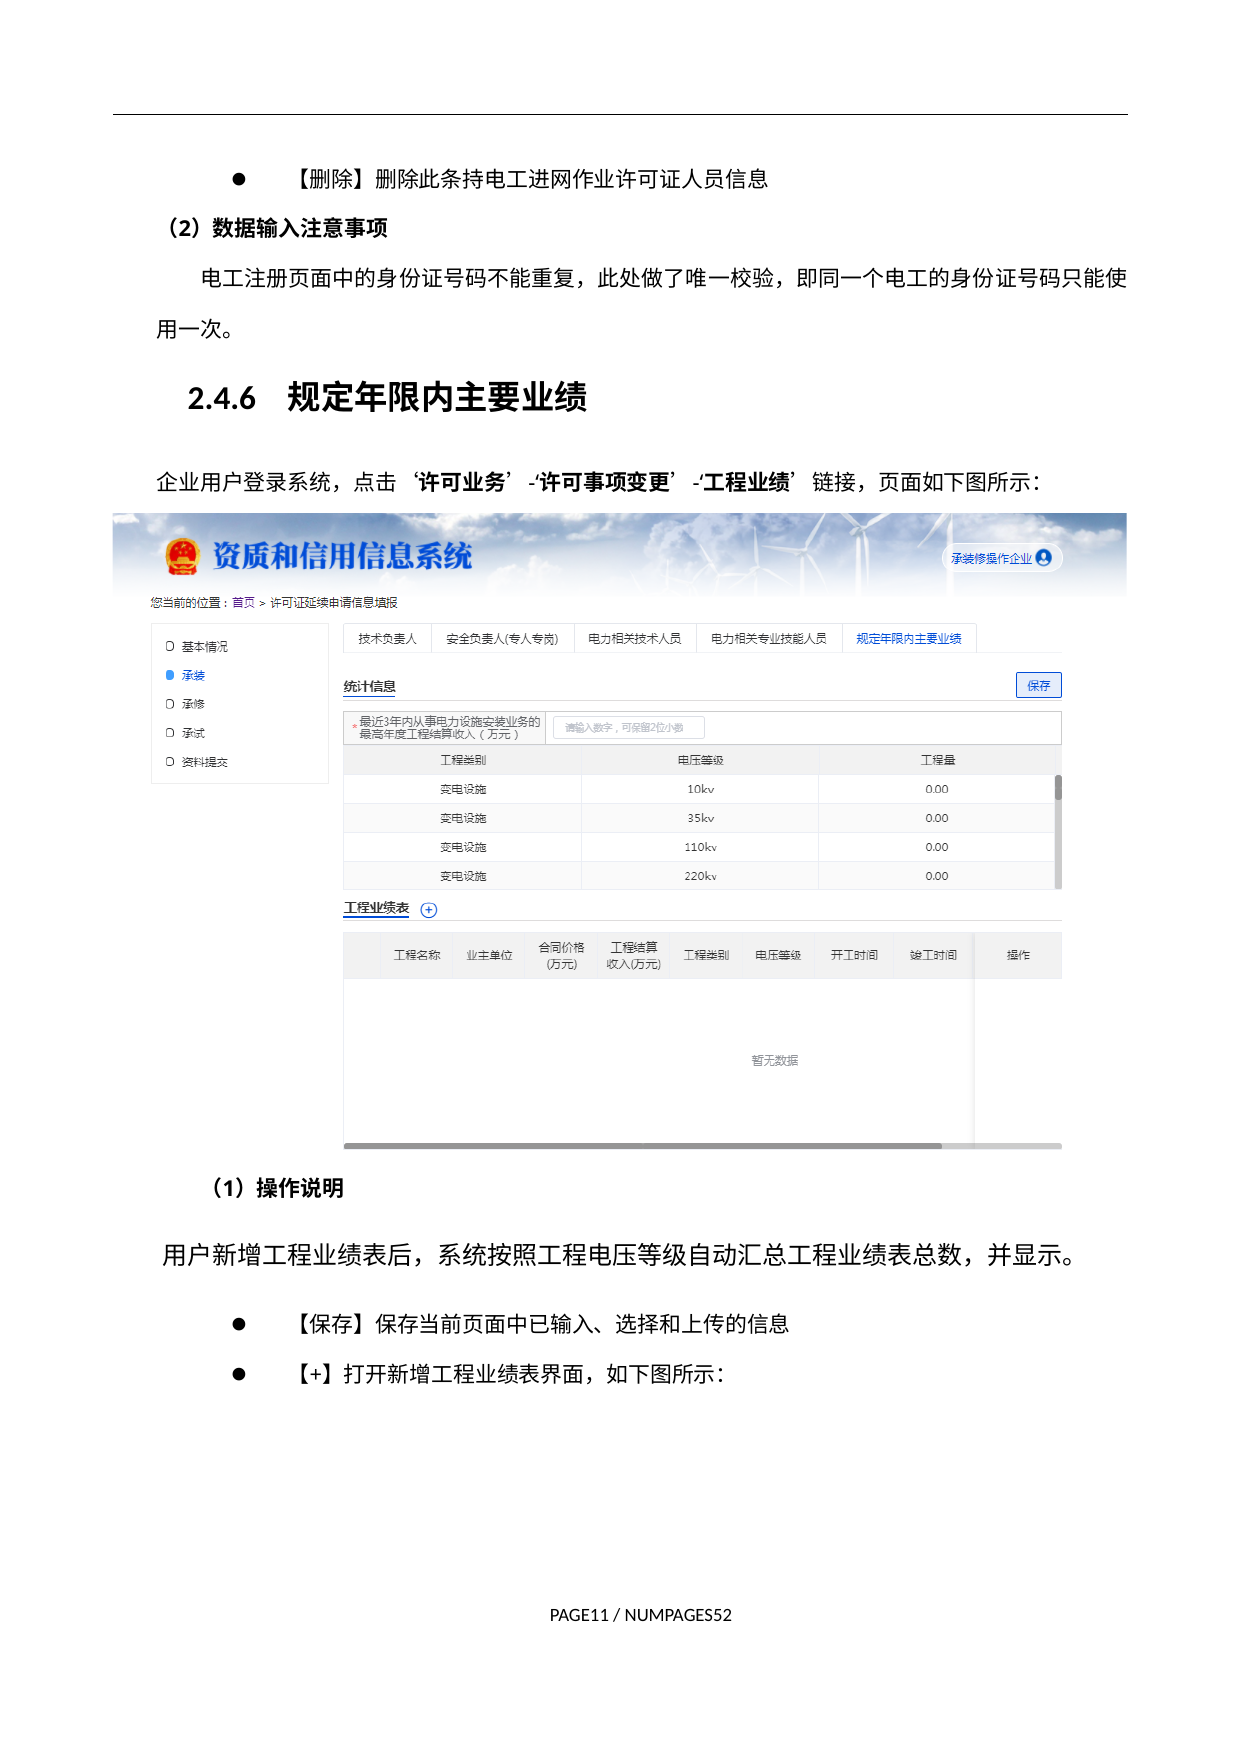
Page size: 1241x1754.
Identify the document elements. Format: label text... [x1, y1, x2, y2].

text 用户新增工程业绩表后，系统按照工程电压等级自动汇总工程业绩表总数，并显示。 [112, 1220, 1128, 1288]
list 【删除】删除此条持电工进网作业许可证人员信息 [112, 160, 1128, 194]
text 电工注册页面中的身份证号码不能重复，此处做了唯一校验，即同一个电工的身份证号码只能使用一次。 [156, 260, 1128, 345]
text （2）数据输入注意事项 [112, 210, 1128, 244]
subtitle 规定年限内主要业绩 [187, 361, 1128, 429]
text （1）操作说明 [112, 1170, 1128, 1204]
text 企业用户登录系统，点击‘许可业务’-‘许可事项变更’-‘工程业绩’链接，页面如下图所示： [112, 464, 1128, 498]
list 【保存】保存当前页面中已输入、选择和上传的信息 [112, 1306, 1128, 1340]
picture [112, 513, 1127, 1155]
list 【+】打开新增工程业绩表界面，如下图所示： [112, 1356, 1128, 1389]
